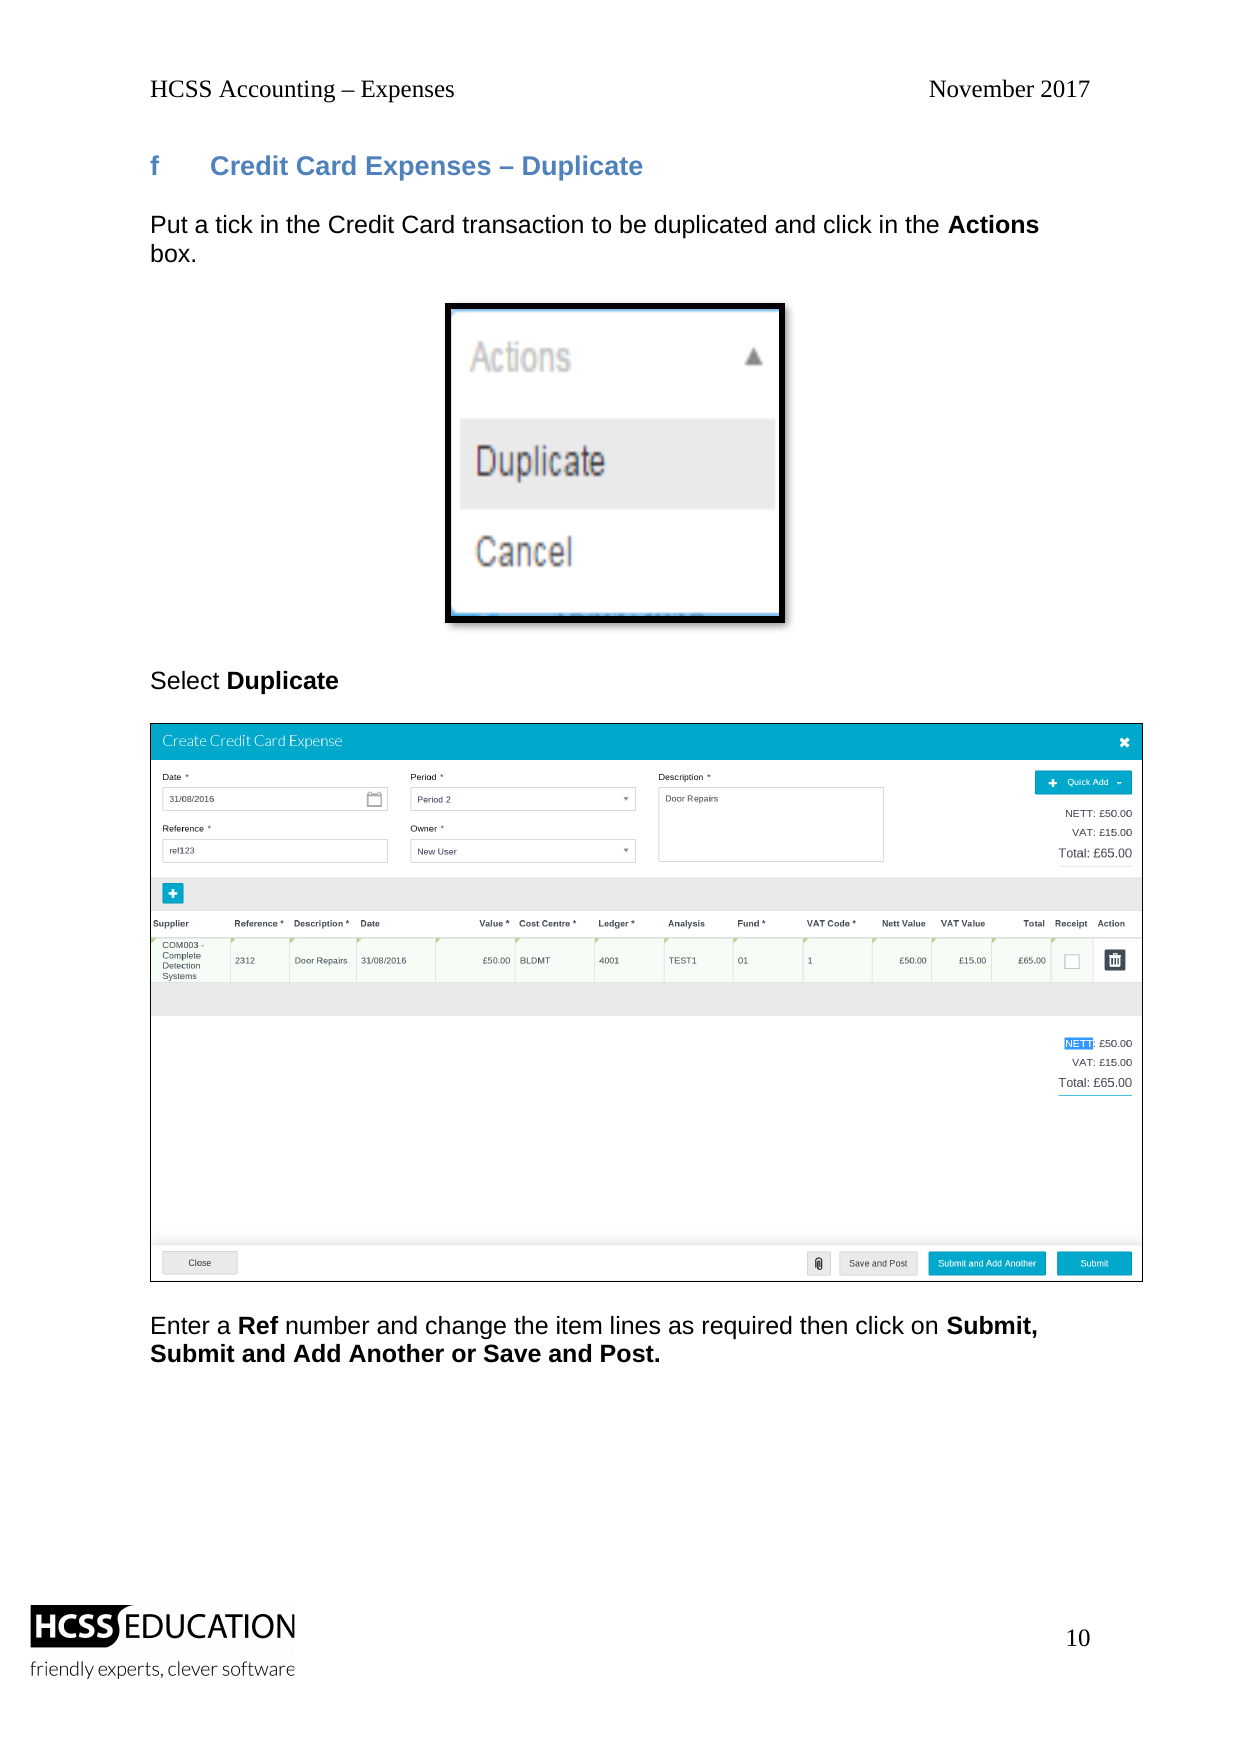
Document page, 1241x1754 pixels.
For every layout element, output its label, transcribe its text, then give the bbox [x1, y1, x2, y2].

text Select Duplicate [150, 666, 1090, 694]
subtitle Credit Card Expenses – Duplicate [150, 150, 1090, 181]
text Enter a Ref number and change the item lines as required then click on Submit, Submit and Add Another or Save and Post. [150, 1311, 1090, 1368]
picture [451, 309, 779, 616]
text Put a tick in the Credit Card transaction to be duplicated and click in the Actions box. [150, 210, 1090, 267]
picture [30, 1605, 295, 1679]
picture [151, 724, 1142, 1281]
